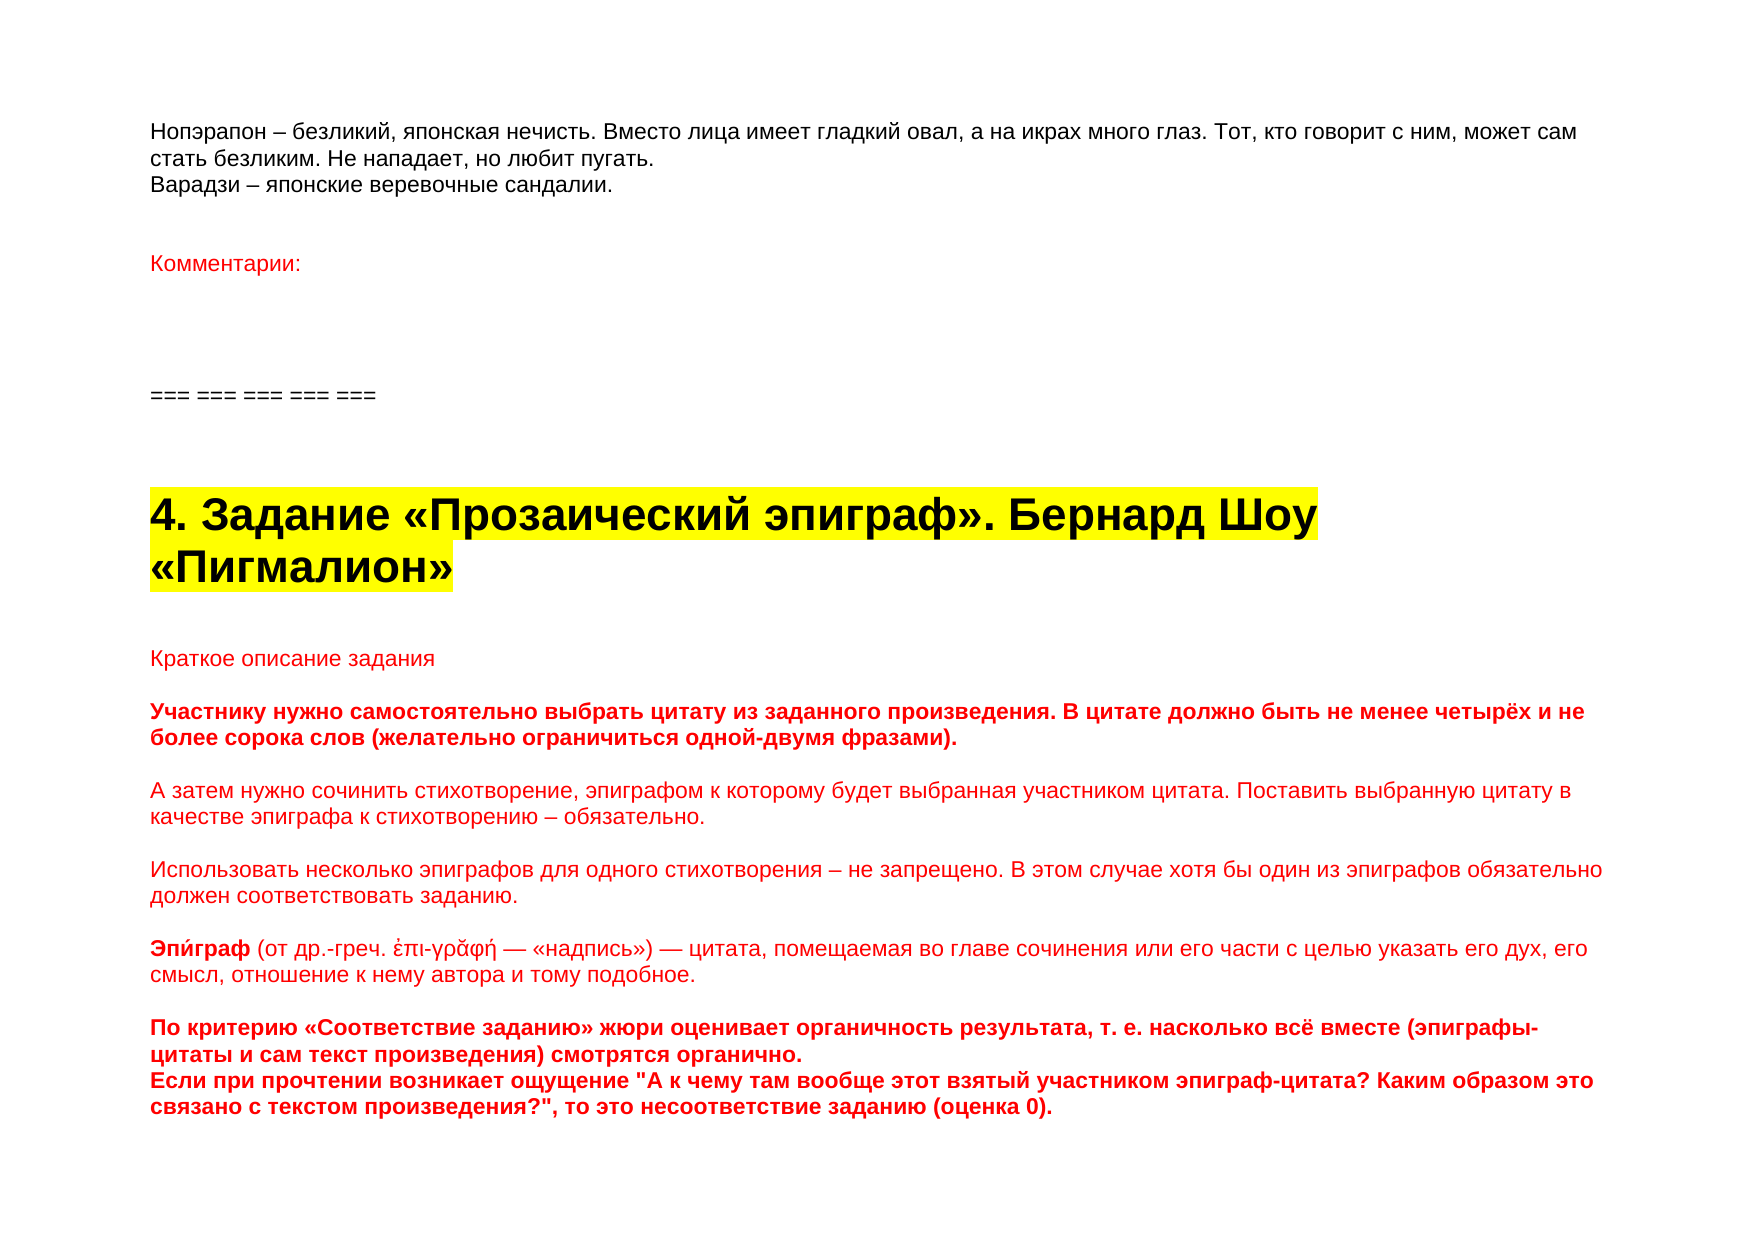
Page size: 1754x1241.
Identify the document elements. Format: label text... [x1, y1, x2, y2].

text Варадзи – японские веревочные сандалии. [150, 171, 1604, 197]
text 4. Задание «Прозаический эпиграф». Бернард Шоу «Пигмалион» [453, 487, 1604, 592]
text По критерию «Соответствие заданию» жюри оценивает органичность результата, т. е. насколько всё вместе (эпиграфы-цитаты и сам текст произведения) смотрятся органично. [150, 1014, 1604, 1067]
text Использовать несколько эпиграфов для одного стихотворения – не запрещено. В этом случае хотя бы один из эпиграфов обязательно должен соответствовать заданию. [150, 856, 1604, 909]
text === === === === === [150, 382, 1604, 408]
text А затем нужно сочинить стихотворение, эпиграфом к которому будет выбранная участником цитата. Поставить выбранную цитату в качестве эпиграфа к стихотворению – обязательно. [150, 777, 1604, 830]
text Краткое описание задания [150, 645, 1604, 672]
text Нопэрапон – безликий, японская нечисть. Вместо лица имеет гладкий овал, а на икрах много глаз. Тот, кто говорит с ним, может сам стать безликим. Не нападает, но любит пугать. [150, 118, 1604, 171]
text Если при прочтении возникает ощущение "А к чему там вообще этот взятый участником эпиграф-цитата? Каким образом это связано с текстом произведения?", то это несоответствие заданию (оценка 0). [150, 1067, 1604, 1119]
text Эпи́граф (от др.-греч. ἐπι-γρᾰφή — «надпись») — цитата, помещаемая во главе сочинения или его части с целью указать его дух, его смысл, отношение к нему автора и тому подобное. [150, 935, 1604, 988]
text Участнику нужно самостоятельно выбрать цитату из заданного произведения. В цитате должно быть не менее четырёх и не более сорока слов (желательно ограничиться одной-двумя фразами). [150, 698, 1604, 751]
text Комментарии: [150, 250, 1604, 276]
